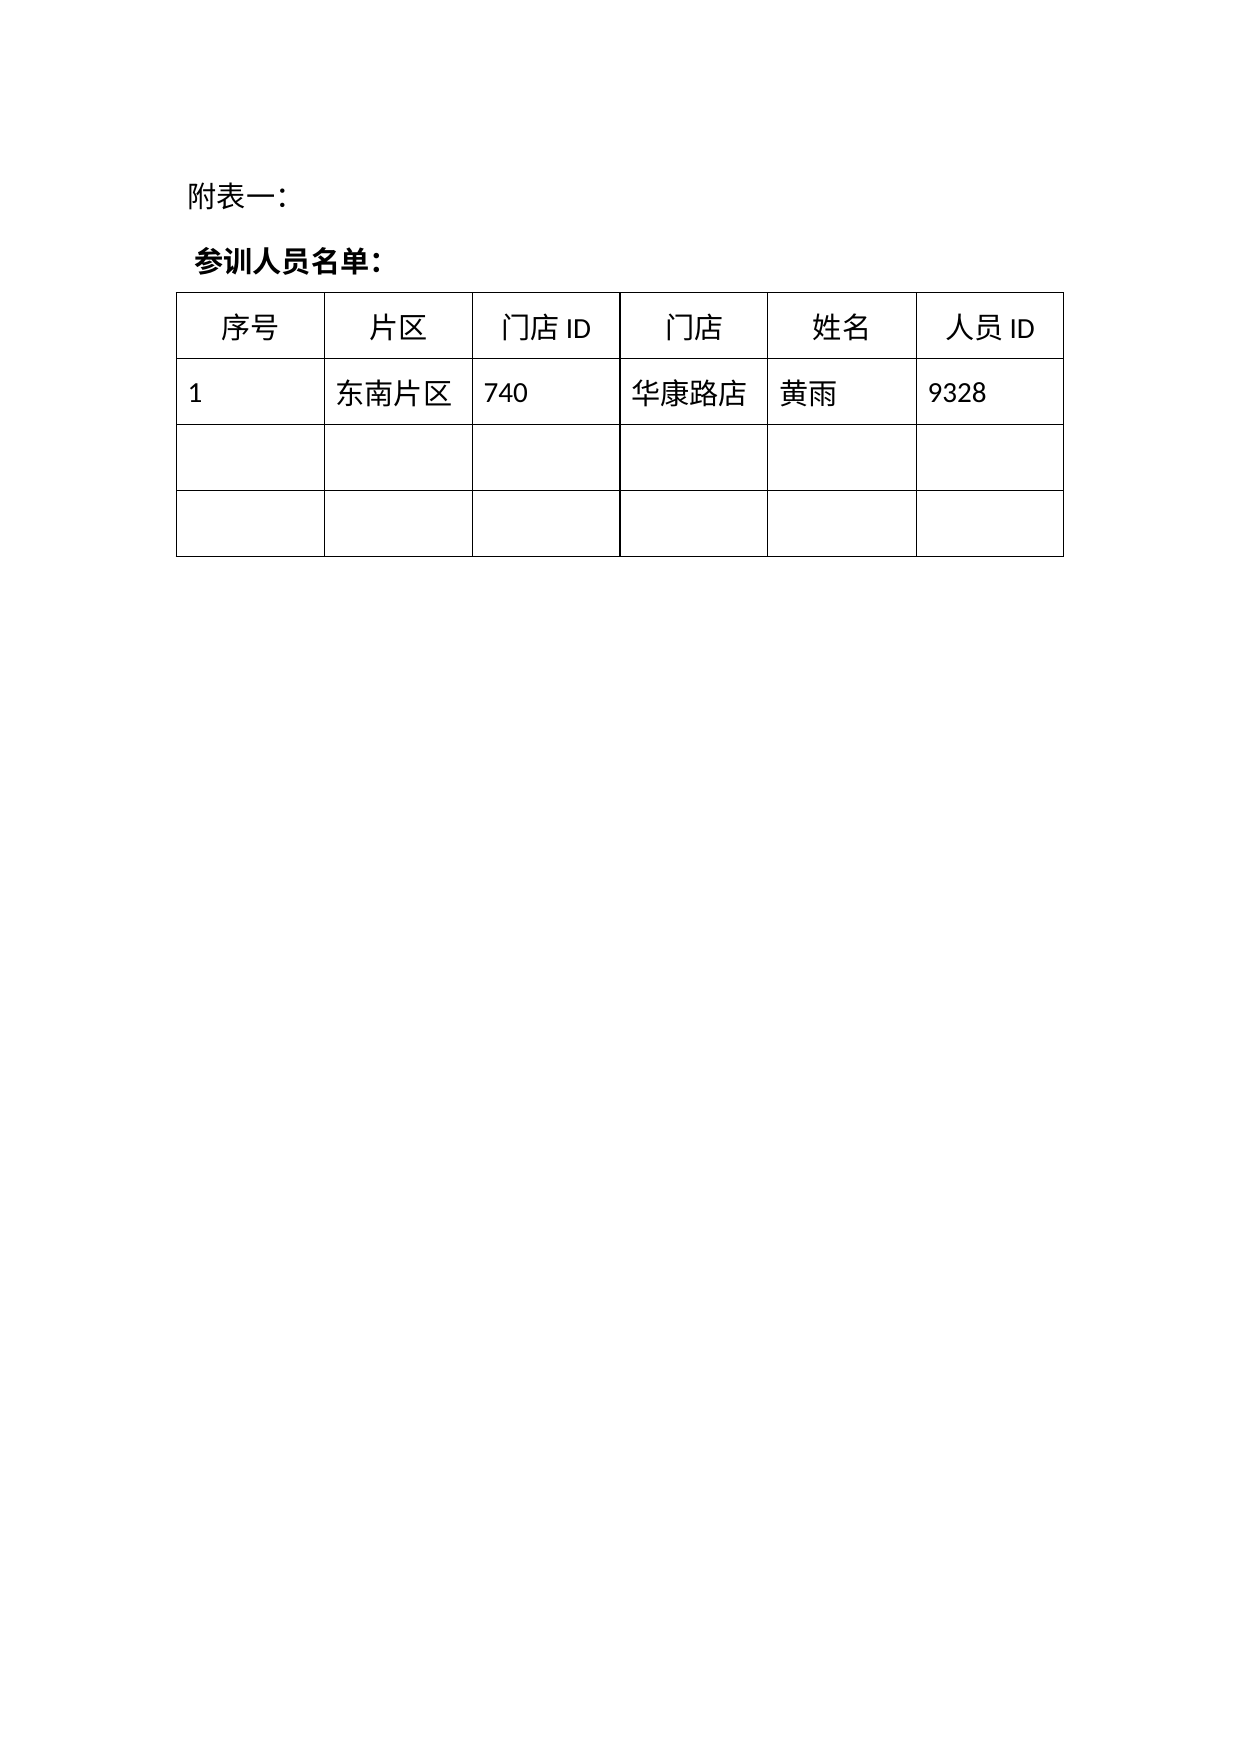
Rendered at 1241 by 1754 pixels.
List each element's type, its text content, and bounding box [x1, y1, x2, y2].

table_cell 华康路店 [621, 359, 767, 424]
table_cell [325, 425, 472, 490]
table_header 门店ID [473, 293, 619, 358]
text 参训人员名单： [187, 227, 1053, 292]
table_header 片区 [325, 293, 472, 358]
table_header 门店 [621, 293, 767, 358]
table_cell [768, 491, 916, 556]
table_header 姓名 [768, 293, 916, 358]
table_cell [473, 425, 619, 490]
table_cell 黄雨 [768, 359, 916, 424]
table_cell [473, 491, 619, 556]
table_cell [768, 425, 916, 490]
table_cell 740 [473, 359, 619, 424]
table_cell [917, 425, 1063, 490]
table_cell [177, 491, 324, 556]
table_cell [621, 491, 767, 556]
table_cell 1 [177, 359, 324, 424]
table_cell [325, 491, 472, 556]
table_cell [621, 425, 767, 490]
table_cell [917, 491, 1063, 556]
table_cell 东南片区 [325, 359, 472, 424]
text 附表一： [187, 162, 1053, 227]
table_header 人员ID [917, 293, 1063, 358]
table_header 序号 [177, 293, 324, 358]
table_cell 9328 [917, 359, 1063, 424]
table_cell [177, 425, 324, 490]
